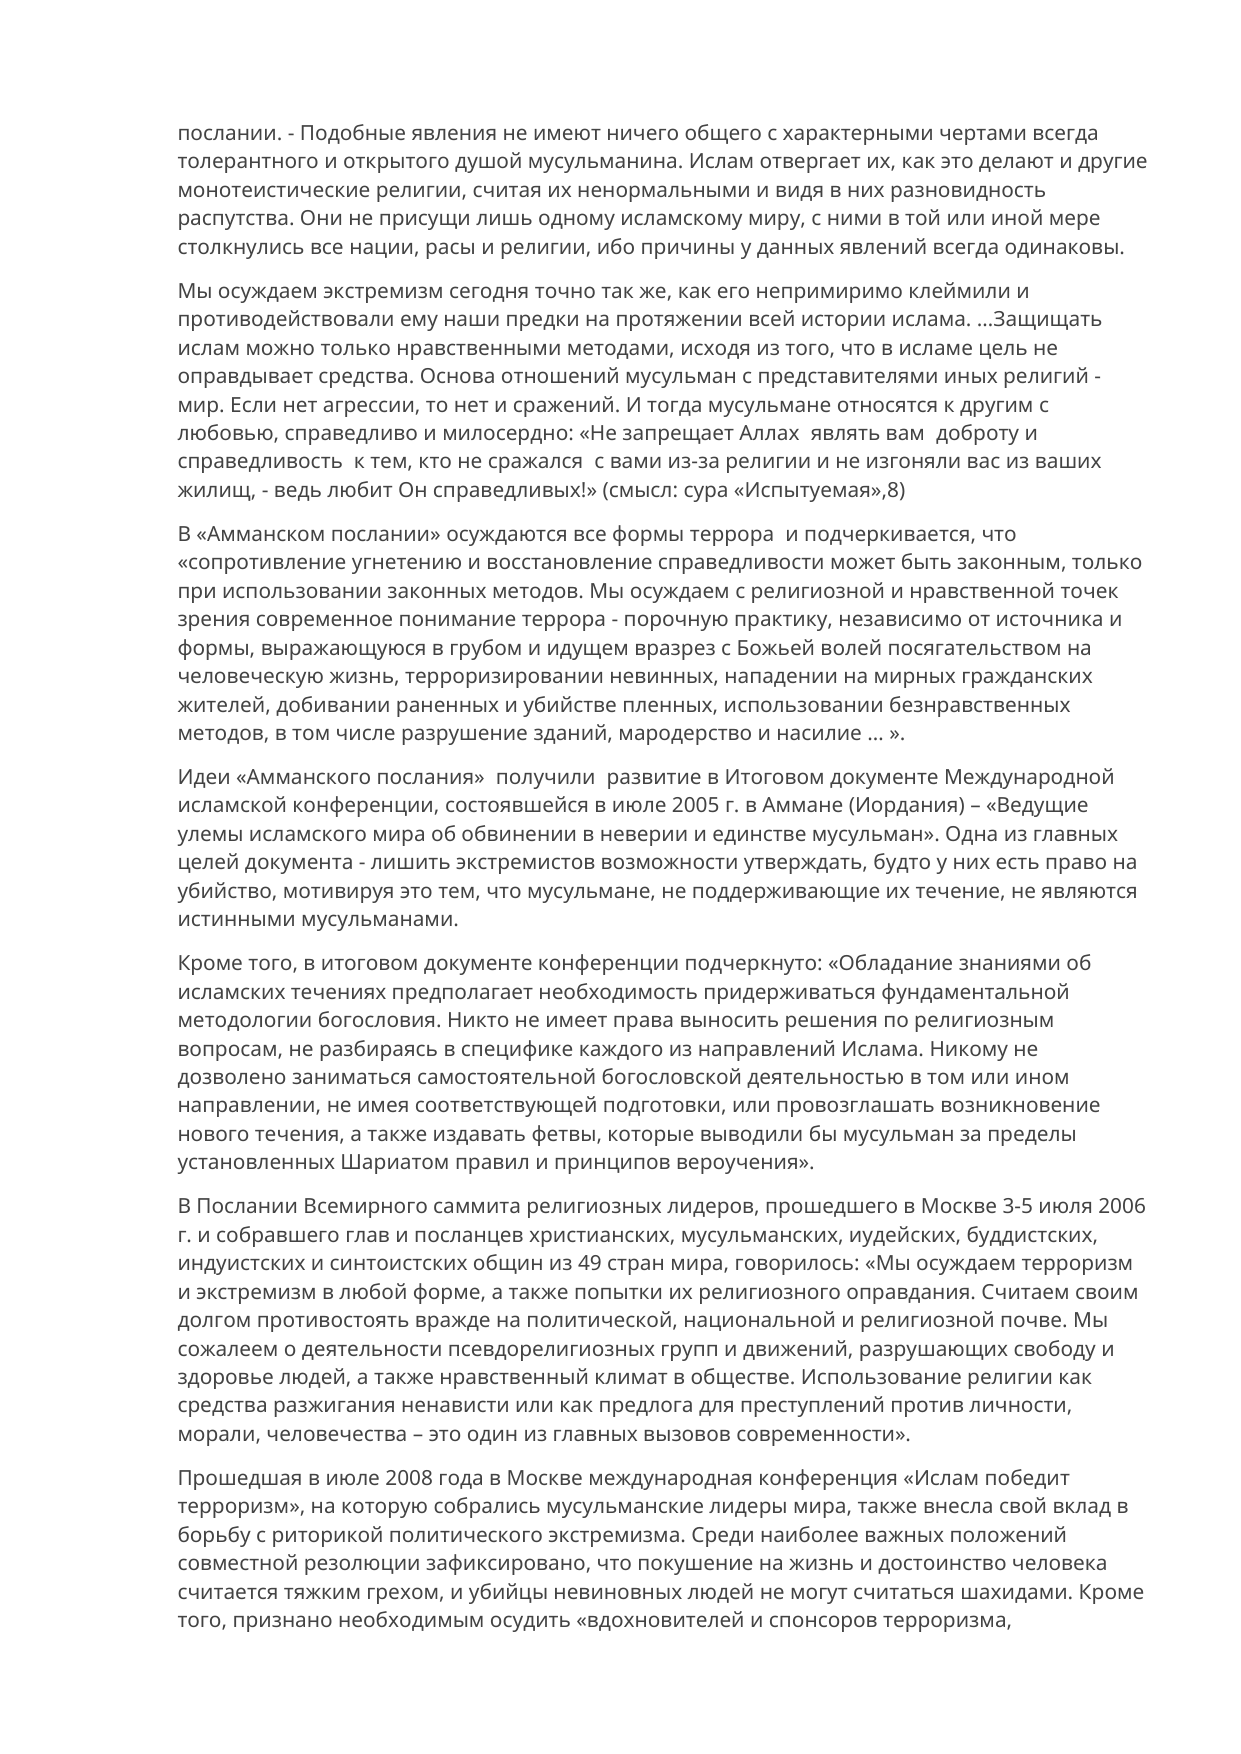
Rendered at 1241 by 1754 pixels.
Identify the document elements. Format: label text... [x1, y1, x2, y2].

text Идеи «Амманского послания» получили развитие в Итоговом документе Международной исламской конференции, состоявшейся в июле 2005 г. в Аммане (Иордания) – «Ведущие улемы исламского мира об обвинении в неверии и единстве мусульман». Одна из главных целей документа - лишить экстремистов возможности утверждать, будто у них есть право на убийство, мотивируя это тем, что мусульмане, не поддерживающие их течение, не являются истинными мусульманами. [177, 762, 1152, 933]
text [177, 1463, 1152, 1634]
text Мы осуждаем экстремизм сегодня точно так же, как его непримиримо клеймили и противодействовали ему наши предки на протяжении всей истории ислама. …Защищать ислам можно только нравственными методами, исходя из того, что в исламе цель не оправдывает средства. Основа отношений мусульман с представителями иных религий - мир. Если нет агрессии, то нет и сражений. И тогда мусульмане относятся к другим с любовью, справедливо и милосердно: «Не запрещает Аллах являть вам доброту и справедливость к тем, кто не сражался с вами из-за религии и не изгоняли вас из ваших жилищ, - ведь любит Он справедливых!» (смысл: сура «Испытуемая»,8) [177, 276, 1152, 503]
text Кроме того, в итоговом документе конференции подчеркнуто: «Обладание знаниями об исламских течениях предполагает необходимость придерживаться фундаментальной методологии богословия. Никто не имеет права выносить решения по религиозным вопросам, не разбираясь в специфике каждого из направлений Ислама. Никому не дозволено заниматься самостоятельной богословской деятельностью в том или ином направлении, не имея соответствующей подготовки, или провозглашать возникновение нового течения, а также издавать фетвы, которые выводили бы мусульман за пределы установленных Шариатом правил и принципов вероучения». [177, 948, 1152, 1176]
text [177, 118, 1152, 260]
text В «Амманском послании» осуждаются все формы террора и подчеркивается, что «сопротивление угнетению и восстановление справедливости может быть законным, только при использовании законных методов. Мы осуждаем с религиозной и нравственной точек зрения современное понимание террора - порочную практику, независимо от источника и формы, выражающуюся в грубом и идущем вразрез с Божьей волей посягательством на человеческую жизнь, терроризировании невинных, нападении на мирных гражданских жителей, добивании раненных и убийстве пленных, использовании безнравственных методов, в том числе разрушение зданий, мародерство и насилие … ». [177, 519, 1152, 747]
text В Послании Всемирного саммита религиозных лидеров, прошедшего в Москве 3-5 июля 2006 г. и собравшего глав и посланцев христианских, мусульманских, иудейских, буддистских, индуистских и синтоистских общин из 49 стран мира, говорилось: «Мы осуждаем терроризм и экстремизм в любой форме, а также попытки их религиозного оправдания. Считаем своим долгом противостоять вражде на политической, национальной и религиозной почве. Мы сожалеем о деятельности псевдорелигиозных групп и движений, разрушающих свободу и здоровье людей, а также нравственный климат в обществе. Использование религии как средства разжигания ненависти или как предлога для преступлений против личности, морали, человечества – это один из главных вызовов современности». [177, 1192, 1152, 1447]
